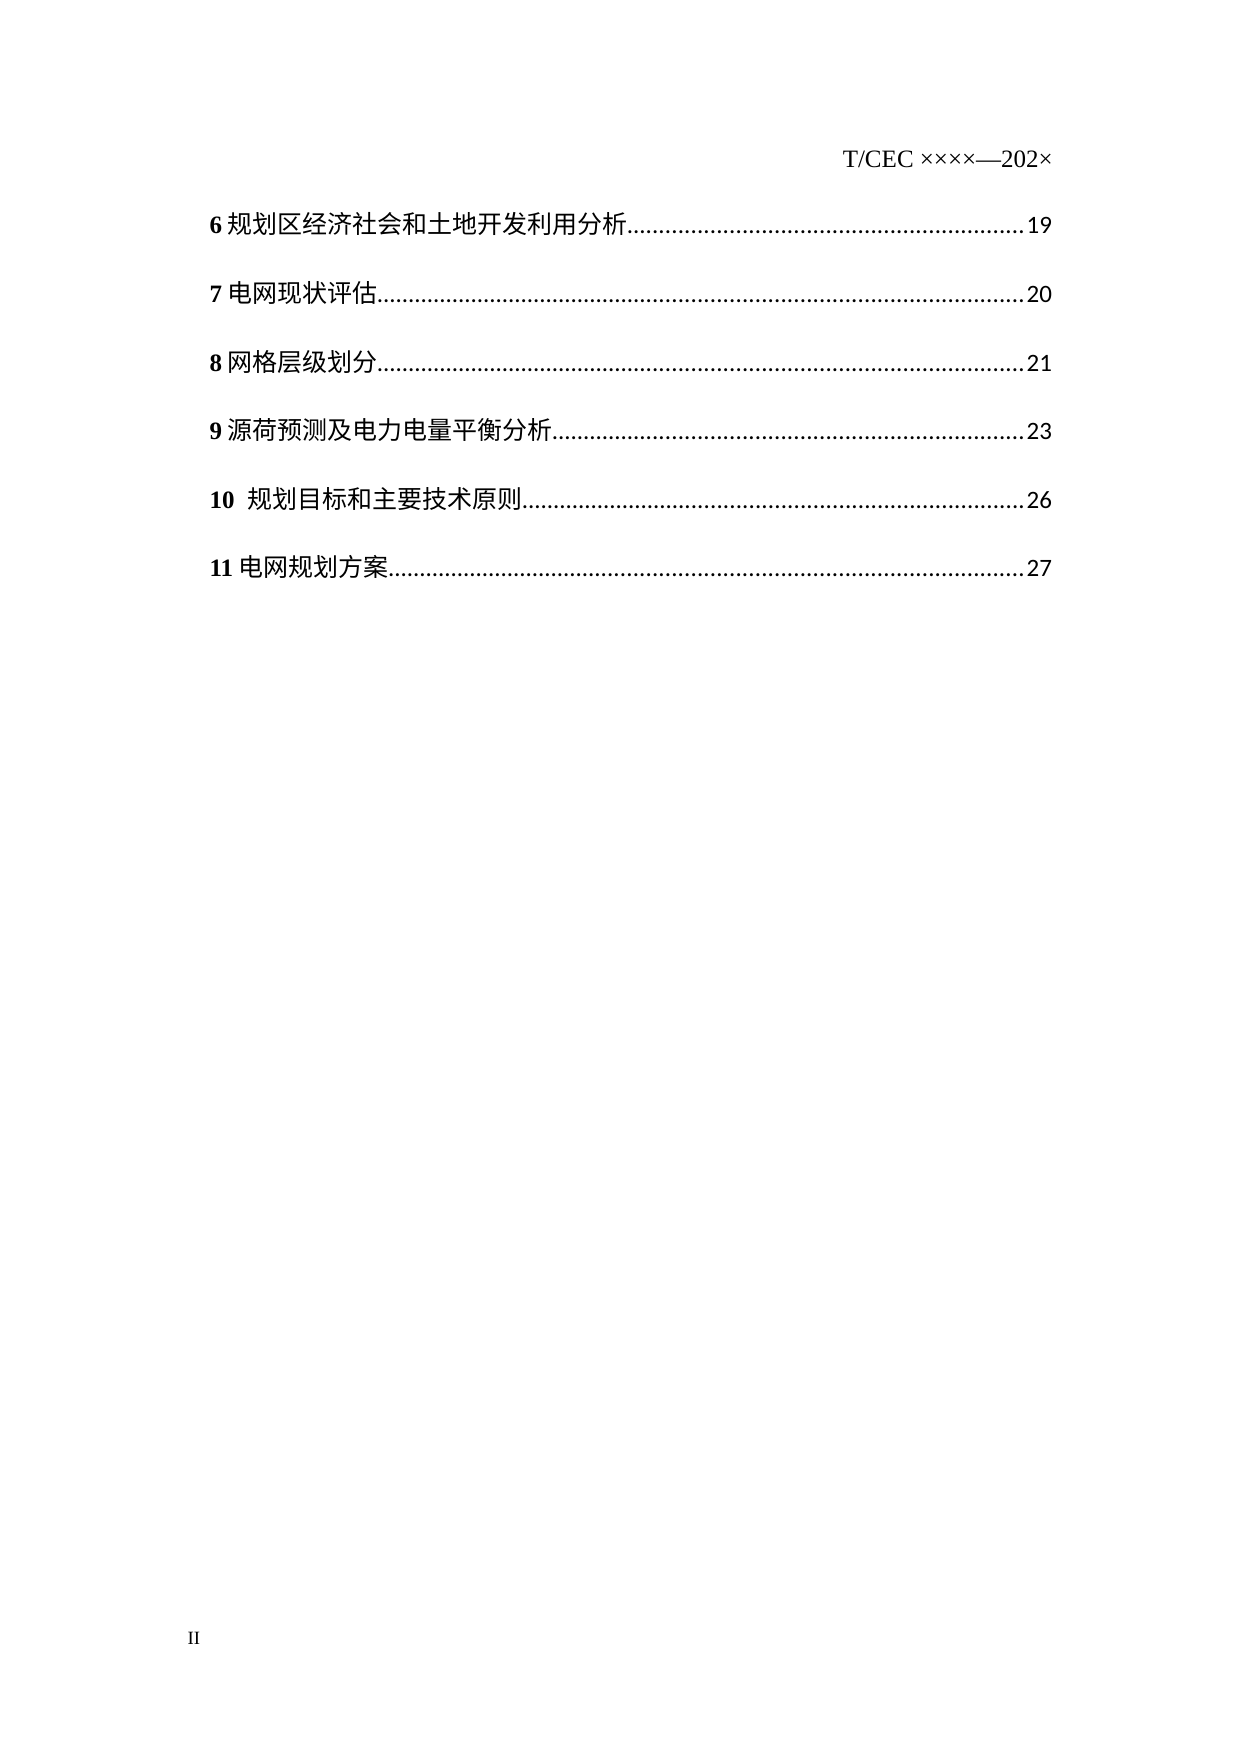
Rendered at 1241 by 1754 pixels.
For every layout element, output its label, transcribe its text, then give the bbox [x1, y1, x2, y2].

text 9源荷预测及电力电量平衡分析 23 [209, 396, 1053, 461]
text 7电网现状评估 20 [209, 259, 1053, 324]
text 8网格层级划分 21 [209, 328, 1053, 393]
text 6规划区经济社会和土地开发利用分析 19 [209, 191, 1053, 256]
text 10 规划目标和主要技术原则 26 [209, 465, 1053, 530]
text 11电网规划方案 27 [209, 533, 1053, 598]
